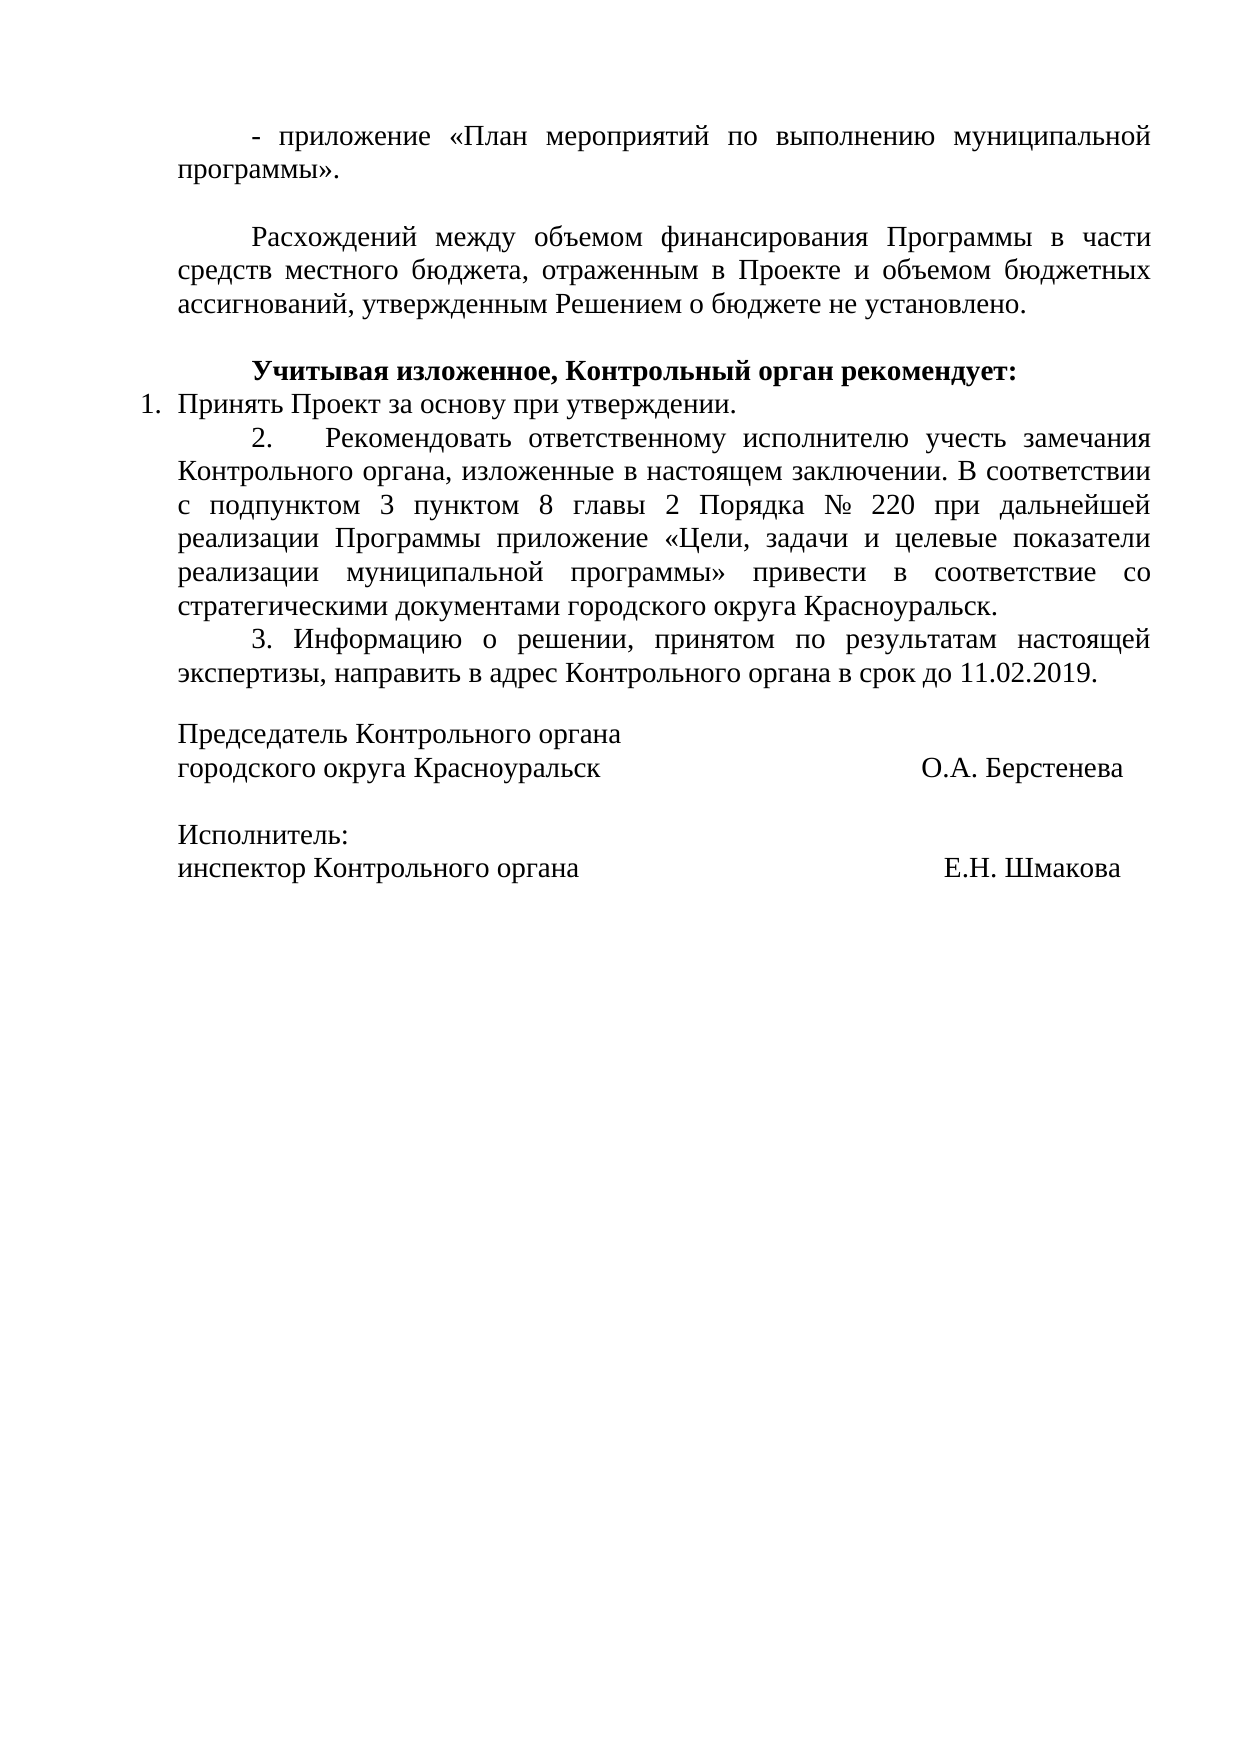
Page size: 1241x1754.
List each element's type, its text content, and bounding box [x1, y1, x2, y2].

text 3. Информацию о решении, принятом по результатам настоящей экспертизы, направить в адрес Контрольного органа в срок до 11.02.2019. [177, 621, 1152, 688]
text городского округа Красноуральск О.А. Берстенева [177, 750, 1152, 783]
list Принять Проект за основу при утверждении. [140, 386, 1152, 420]
text - приложение «План мероприятий по выполнению муниципальной программы». [177, 118, 1152, 185]
text Исполнитель: [177, 817, 1152, 851]
list Рекомендовать ответственному исполнителю учесть замечания Контрольного органа, изложенные в настоящем заключении. В соответствии с подпунктом 3 пунктом 8 главы 2 Порядка № 220 при дальнейшей реализации Программы приложение «Цели, задачи и целевые показатели реализации муниципальной программы» привести в соответствие со стратегическими документами городского округа Красноуральск. [177, 420, 1152, 621]
text Расхождений между объемом финансирования Программы в части средств местного бюджета, отраженным в Проекте и объемом бюджетных ассигнований, утвержденным Решением о бюджете не установлено. [177, 219, 1152, 319]
text инспектор Контрольного органа Е.Н. Шмакова [177, 851, 1152, 884]
text Председатель Контрольного органа [177, 716, 1152, 750]
text Учитывая изложенное, Контрольный орган рекомендует: [177, 353, 1152, 386]
